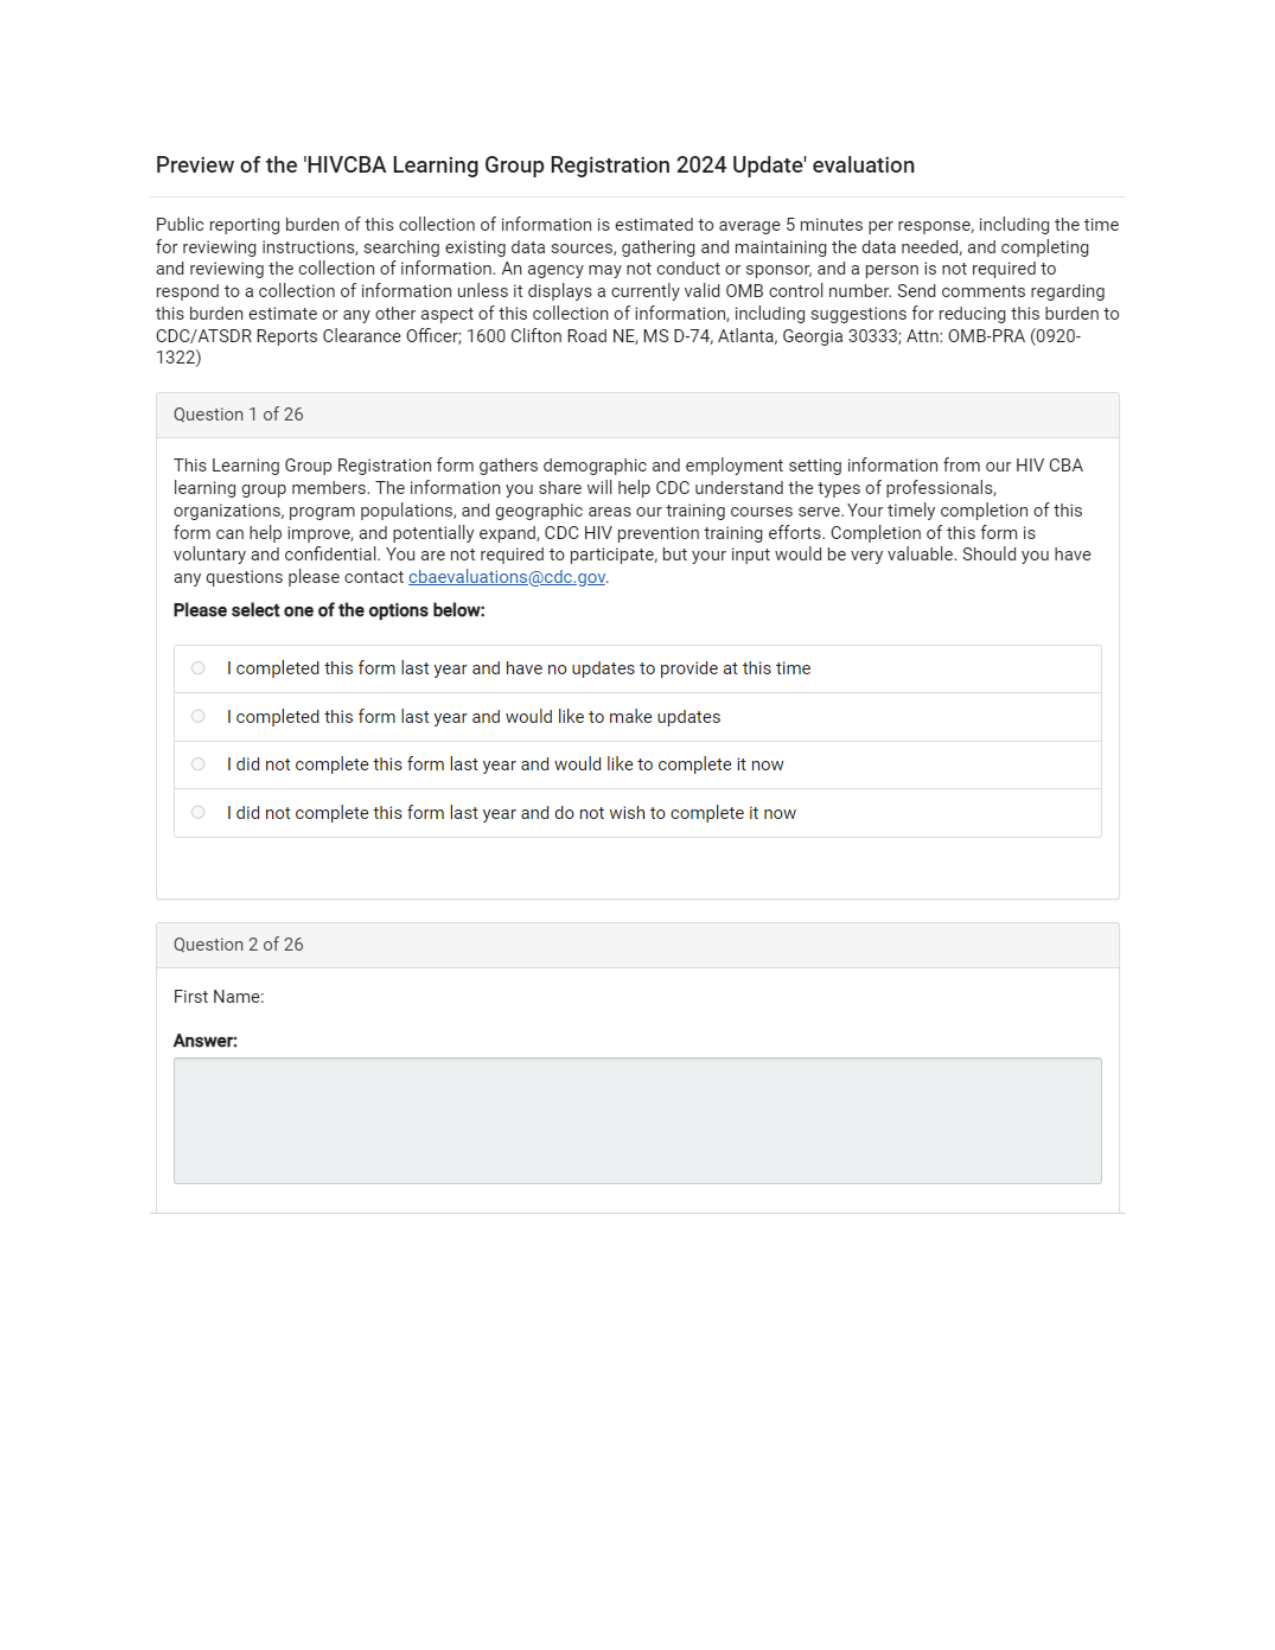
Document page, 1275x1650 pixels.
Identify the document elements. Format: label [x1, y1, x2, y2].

picture [150, 150, 1125, 1214]
